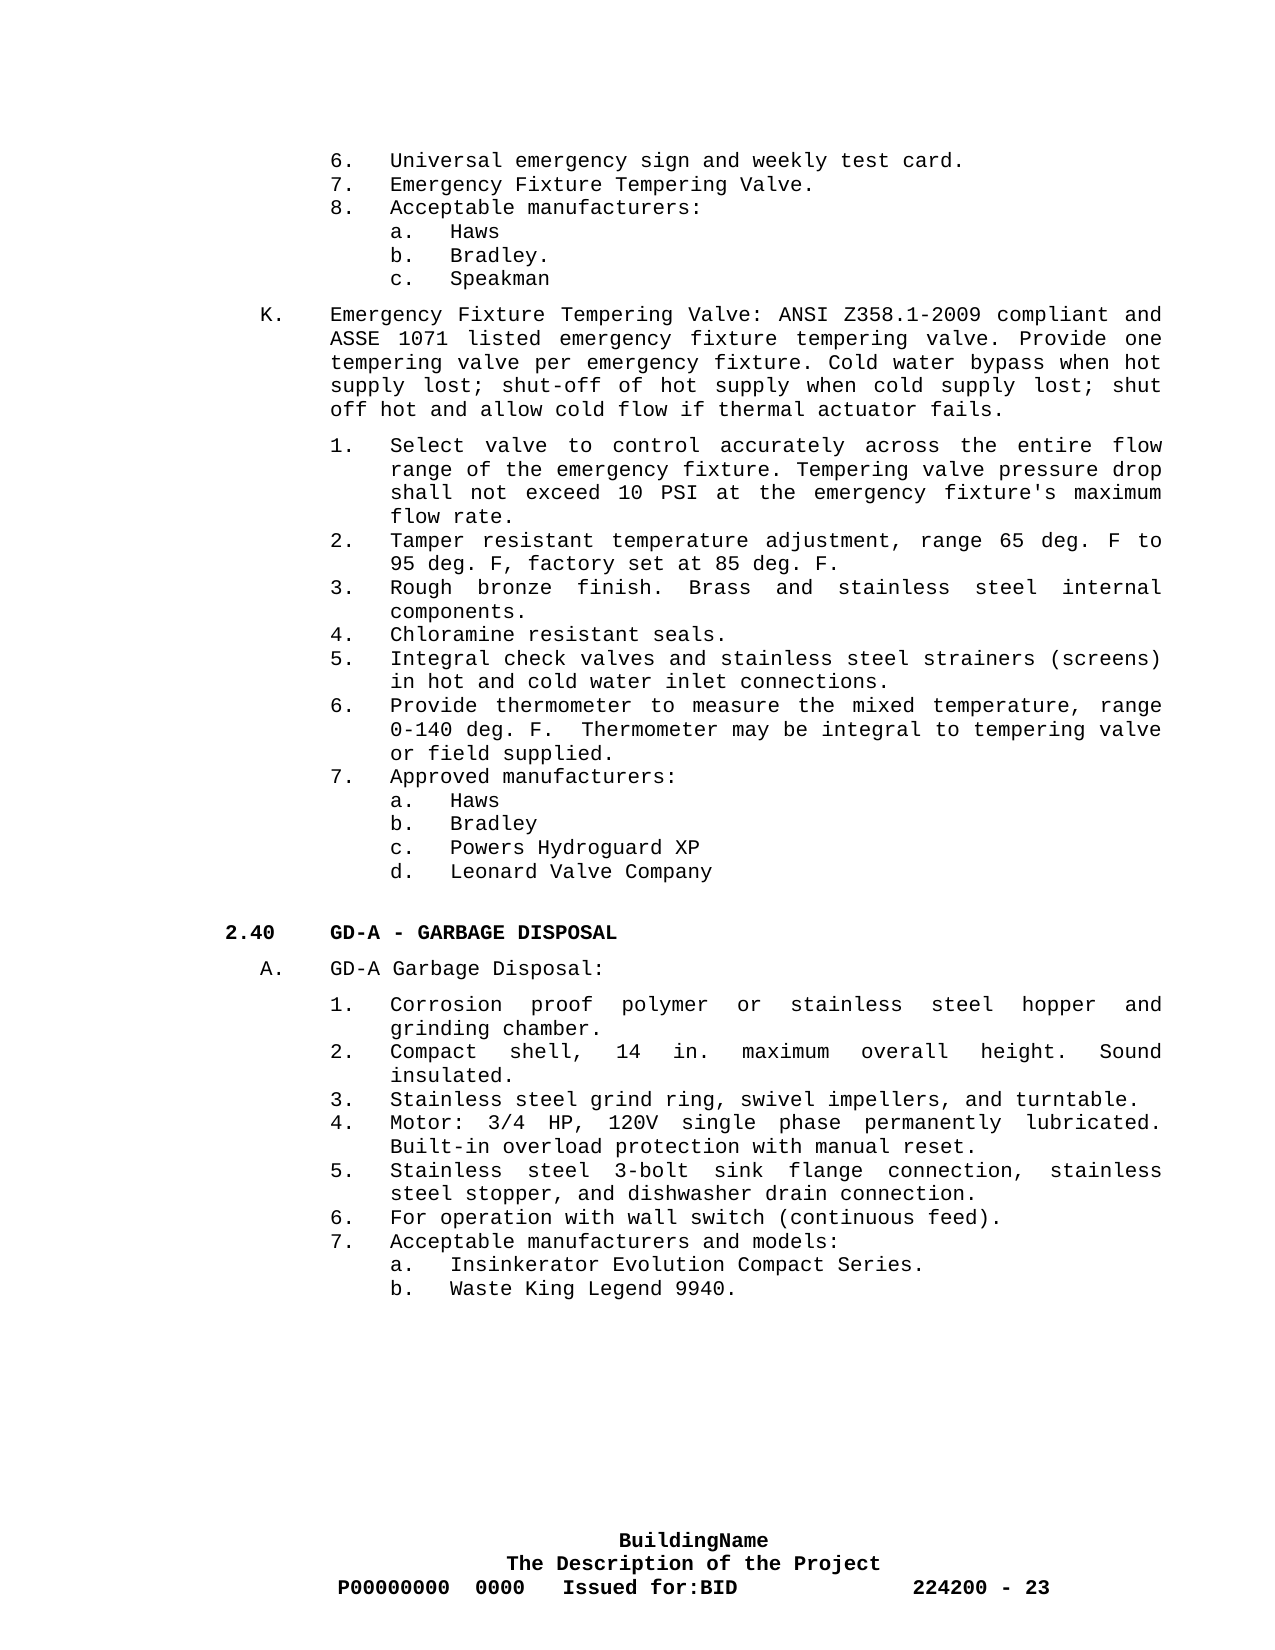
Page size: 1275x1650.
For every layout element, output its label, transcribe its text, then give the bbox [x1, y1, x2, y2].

text Compact shell, 14 in. maximum overall height. Sound insulated. [330, 1041, 1162, 1089]
text Provide thermometer to measure the mixed temperature, range 0-140 deg. F. Thermometer may be integral to tempering valve or field supplied. [330, 695, 1162, 766]
text Insinkerator Evolution Compact Series. [390, 1254, 1162, 1278]
text Waste King Legend 9940. [390, 1278, 1162, 1302]
text Tamper resistant temperature adjustment, range 65 deg. F to 95 deg. F, factory set at 85 deg. F. [330, 530, 1162, 577]
text GD-a - Garbage Disposal [225, 922, 1162, 946]
text For operation with wall switch (continuous feed). [330, 1207, 1162, 1231]
text Stainless steel grind ring, swivel impellers, and turntable. [330, 1089, 1162, 1112]
text Haws [390, 790, 1162, 813]
text Corrosion proof polymer or stainless steel hopper and grinding chamber. [330, 994, 1162, 1041]
text Powers Hydroguard XP [390, 837, 1162, 861]
text GD-A Garbage Disposal: [285, 958, 1162, 982]
text Chloramine resistant seals. [330, 624, 1162, 648]
text Haws [390, 221, 1162, 244]
text Emergency Fixture Tempering Valve: ANSI Z358.1-2009 compliant and ASSE 1071 listed emergency fixture tempering valve. Provide one tempering valve per emergency fixture. Cold water bypass when hot supply lost; shut-off of hot supply when cold supply lost; shut off hot and allow cold flow if thermal actuator fails. [285, 304, 1162, 423]
text Integral check valves and stainless steel strainers (screens) in hot and cold water inlet connections. [330, 648, 1162, 695]
text Motor: 3/4 HP, 120V single phase permanently lubricated. Built-in overload protection with manual reset. [330, 1112, 1162, 1160]
text Universal emergency sign and weekly test card. [330, 150, 1162, 174]
text Acceptable manufacturers: [330, 197, 1162, 221]
text Acceptable manufacturers and models: [330, 1231, 1162, 1254]
text Leonard Valve Company [390, 861, 1162, 884]
text Stainless steel 3-bolt sink flange connection, stainless steel stopper, and dishwasher drain connection. [330, 1160, 1162, 1207]
text Emergency Fixture Tempering Valve. [330, 174, 1162, 197]
text Approved manufacturers: [330, 766, 1162, 790]
text Speakman [390, 268, 1162, 292]
text Bradley [390, 813, 1162, 837]
text Rough bronze finish. Brass and stainless steel internal components. [330, 577, 1162, 624]
text Select valve to control accurately across the entire flow range of the emergency fixture. Tempering valve pressure drop shall not exceed 10 PSI at the emergency fixture's maximum flow rate. [330, 435, 1162, 530]
text Bradley. [390, 244, 1162, 268]
